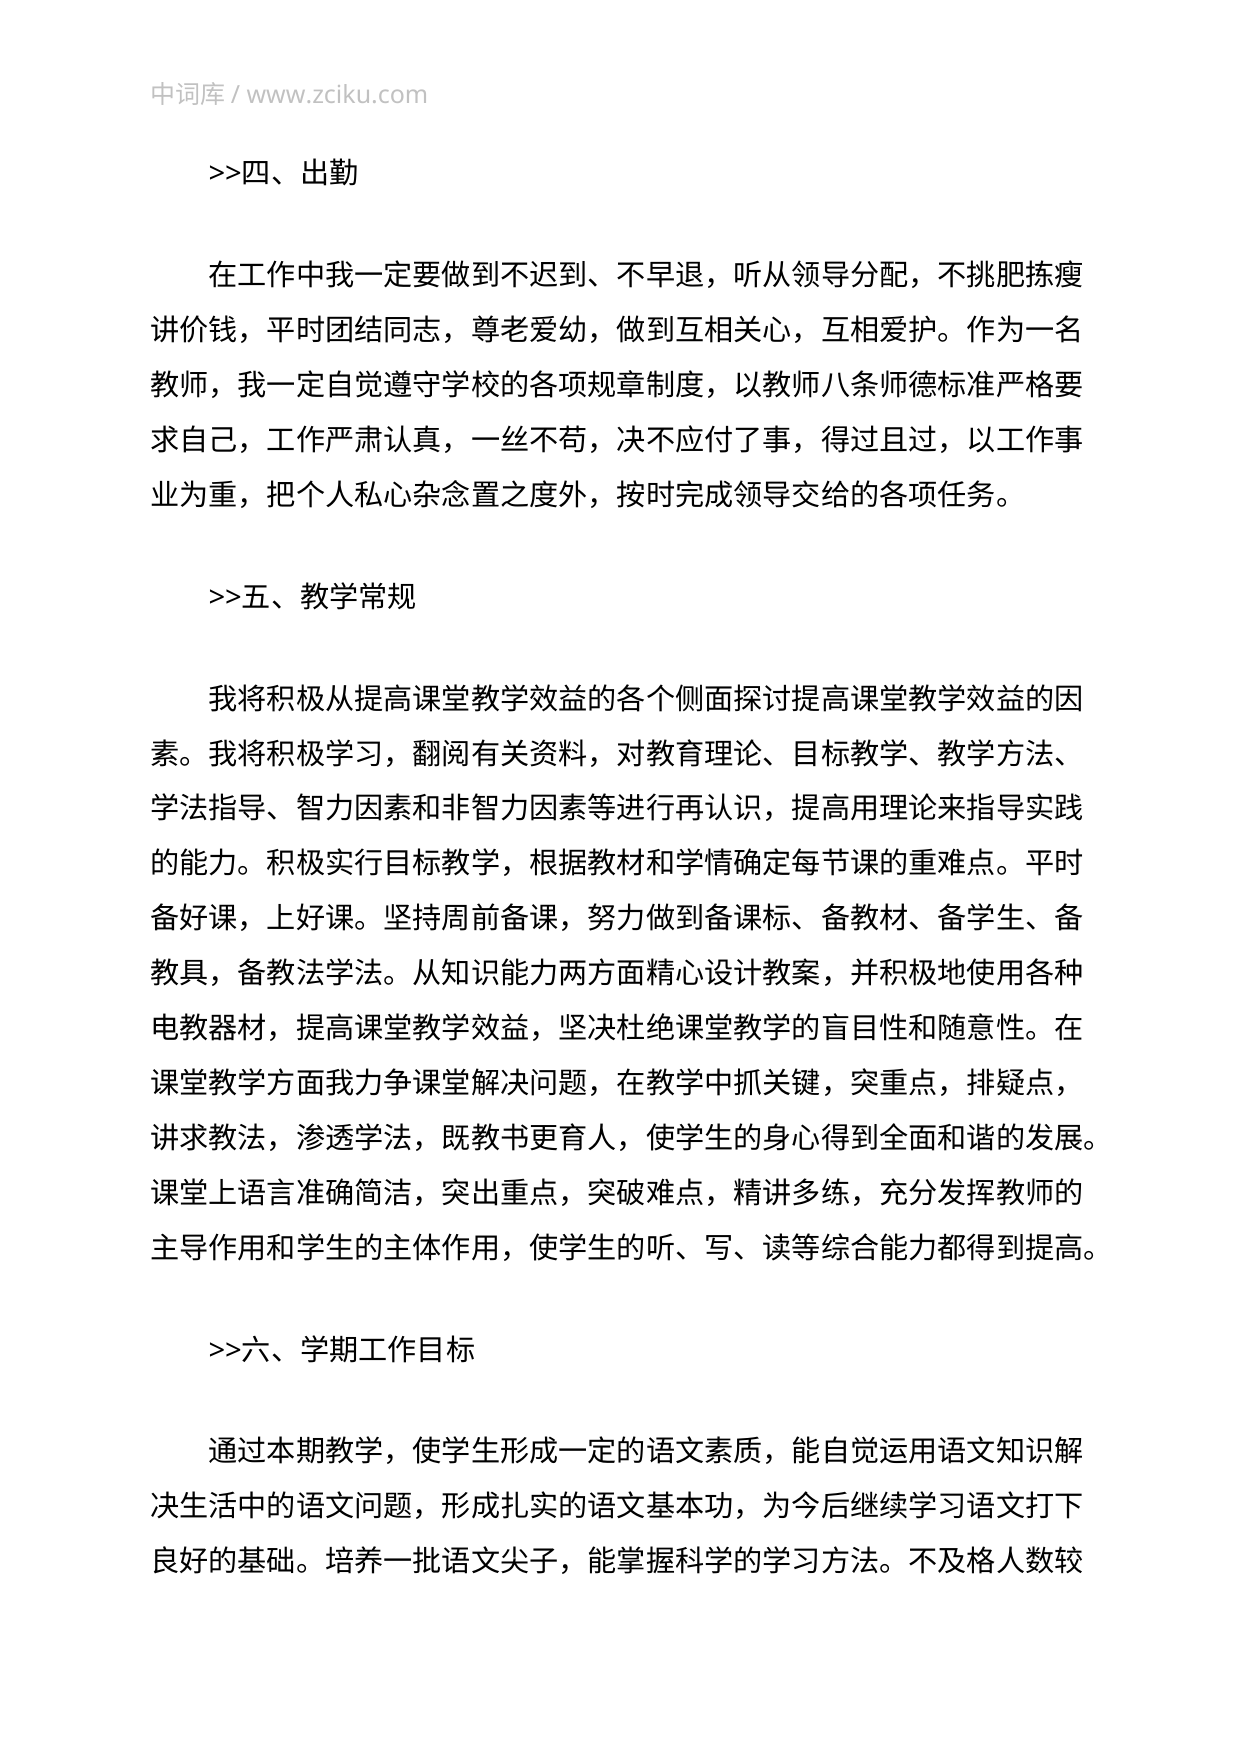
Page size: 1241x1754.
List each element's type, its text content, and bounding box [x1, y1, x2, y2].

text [150, 1428, 1090, 1580]
text >>五、教学常规 [150, 573, 1090, 616]
text >>六、学期工作目标 [150, 1326, 1090, 1368]
text >>四、出勤 [150, 150, 1090, 192]
text 我将积极从提高课堂教学效益的各个侧面探讨提高课堂教学效益的因素。我将积极学习，翻阅有关资料，对教育理论、目标教学、教学方法、学法指导、智力因素和非智力因素等进行再认识，提高用理论来指导实践的能力。积极实行目标教学，根据教材和学情确定每节课的重难点。平时备好课，上好课。坚持周前备课，努力做到备课标、备教材、备学生、备教具，备教法学法。从知识能力两方面精心设计教案，并积极地使用各种电教器材，提高课堂教学效益，坚决杜绝课堂教学的盲目性和随意性。在课堂教学方面我力争课堂解决问题，在教学中抓关键，突重点，排疑点，讲求教法，渗透学法，既教书更育人，使学生的身心得到全面和谐的发展。课堂上语言准确简洁，突出重点，突破难点，精讲多练，充分发挥教师的主导作用和学生的主体作用，使学生的听、写、读等综合能力都得到提高。 [150, 675, 1090, 1267]
text 在工作中我一定要做到不迟到、不早退，听从领导分配，不挑肥拣瘦讲价钱，平时团结同志，尊老爱幼，做到互相关心，互相爱护。作为一名教师，我一定自觉遵守学校的各项规章制度，以教师八条师德标准严格要求自己，工作严肃认真，一丝不苟，决不应付了事，得过且过，以工作事业为重，把个人私心杂念置之度外，按时完成领导交给的各项任务。 [150, 252, 1090, 514]
